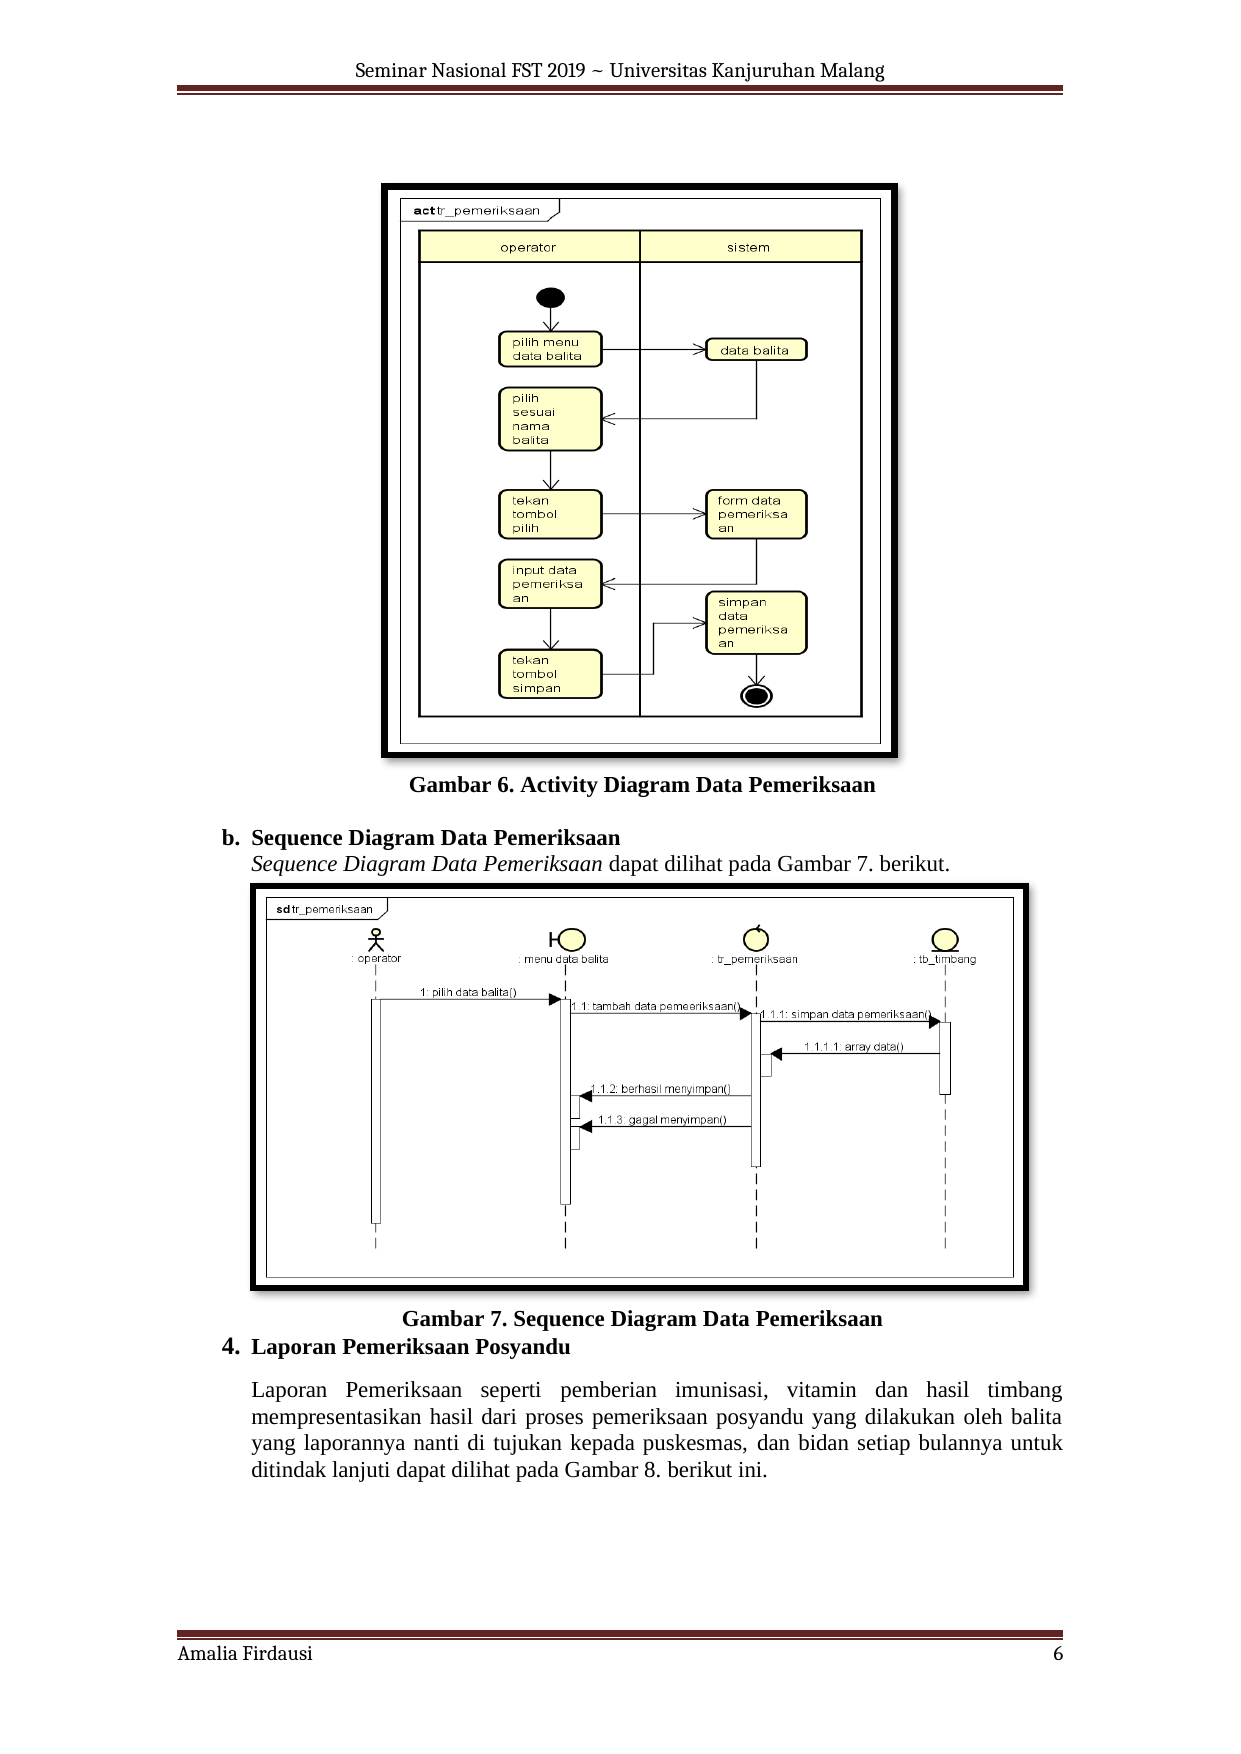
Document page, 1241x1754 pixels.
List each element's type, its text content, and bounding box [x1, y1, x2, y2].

list Sequence Diagram Data Pemeriksaan [222, 824, 1063, 850]
list Sequence Diagram Data Pemeriksaan dapat dilihat pada Gambar 7. berikut. [251, 850, 1063, 877]
list Laporan Pemeriksaan Posyandu [222, 1331, 1063, 1360]
text Gambar 7. Sequence Diagram Data Pemeriksaan [222, 1305, 1063, 1331]
list Gambar 6. Activity Diagram Data Pemeriksaan [222, 771, 1063, 797]
text Laporan Pemeriksaan seperti pemberian imunisasi, vitamin dan hasil timbang mempresentasikan hasil dari proses pemeriksaan posyandu yang dilakukan oleh balita yang laporannya nanti di tujukan kepada puskesmas, dan bidan setiap bulannya untuk ditindak lanjuti dapat dilihat pada Gambar 8. berikut ini. [251, 1377, 1063, 1482]
picture [388, 190, 891, 752]
picture [256, 889, 1023, 1285]
